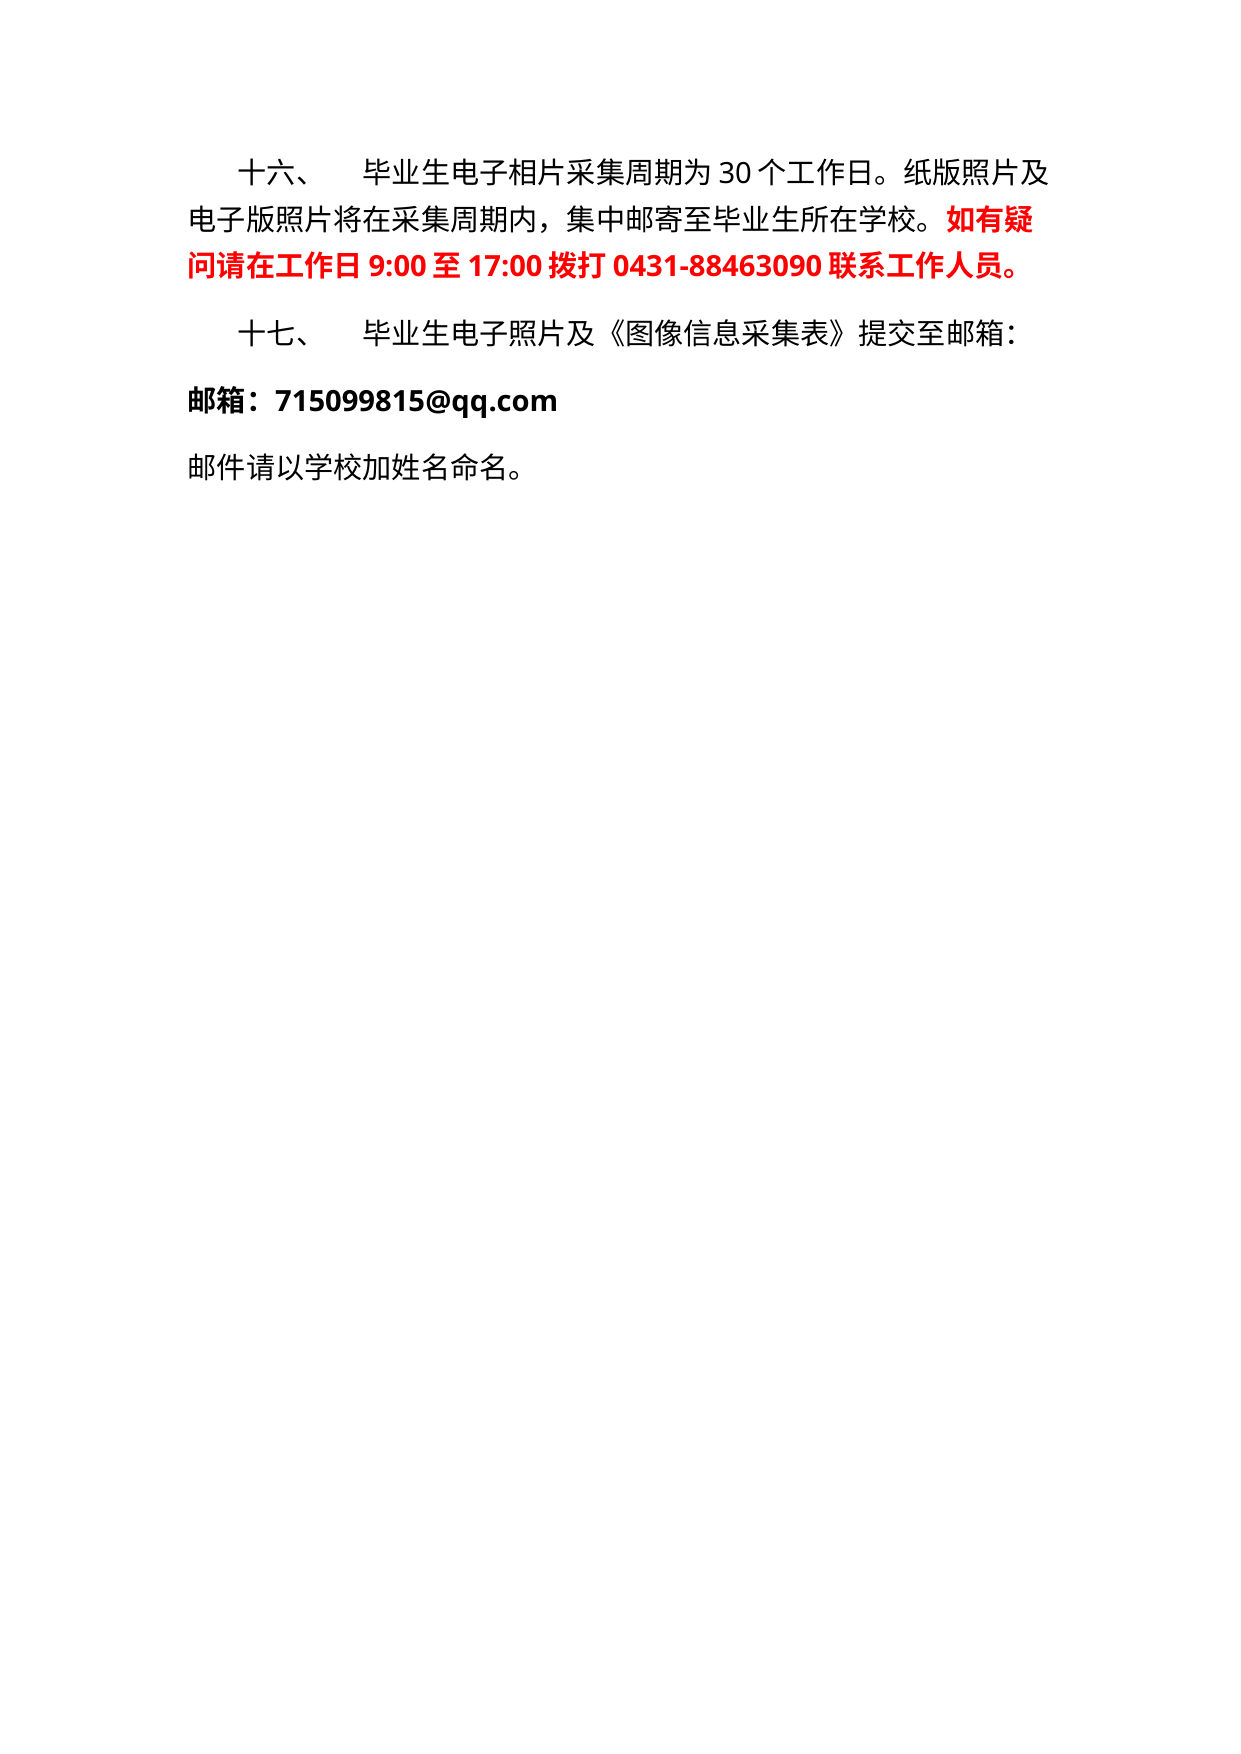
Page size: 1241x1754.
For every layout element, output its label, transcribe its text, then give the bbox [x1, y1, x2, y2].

list 毕业生电子照片及《图像信息采集表》提交至邮箱： [187, 310, 1053, 353]
list 邮箱：715099815@qq.com [187, 378, 1053, 420]
list 毕业生电子相片采集周期为30个工作日。纸版照片及电子版照片将在采集周期内，集中邮寄至毕业生所在学校。如有疑问请在工作日9:00至17:00拨打0431-88463090联系工作人员。 [187, 150, 1053, 285]
list 邮件请以学校加姓名命名。 [187, 445, 1053, 487]
